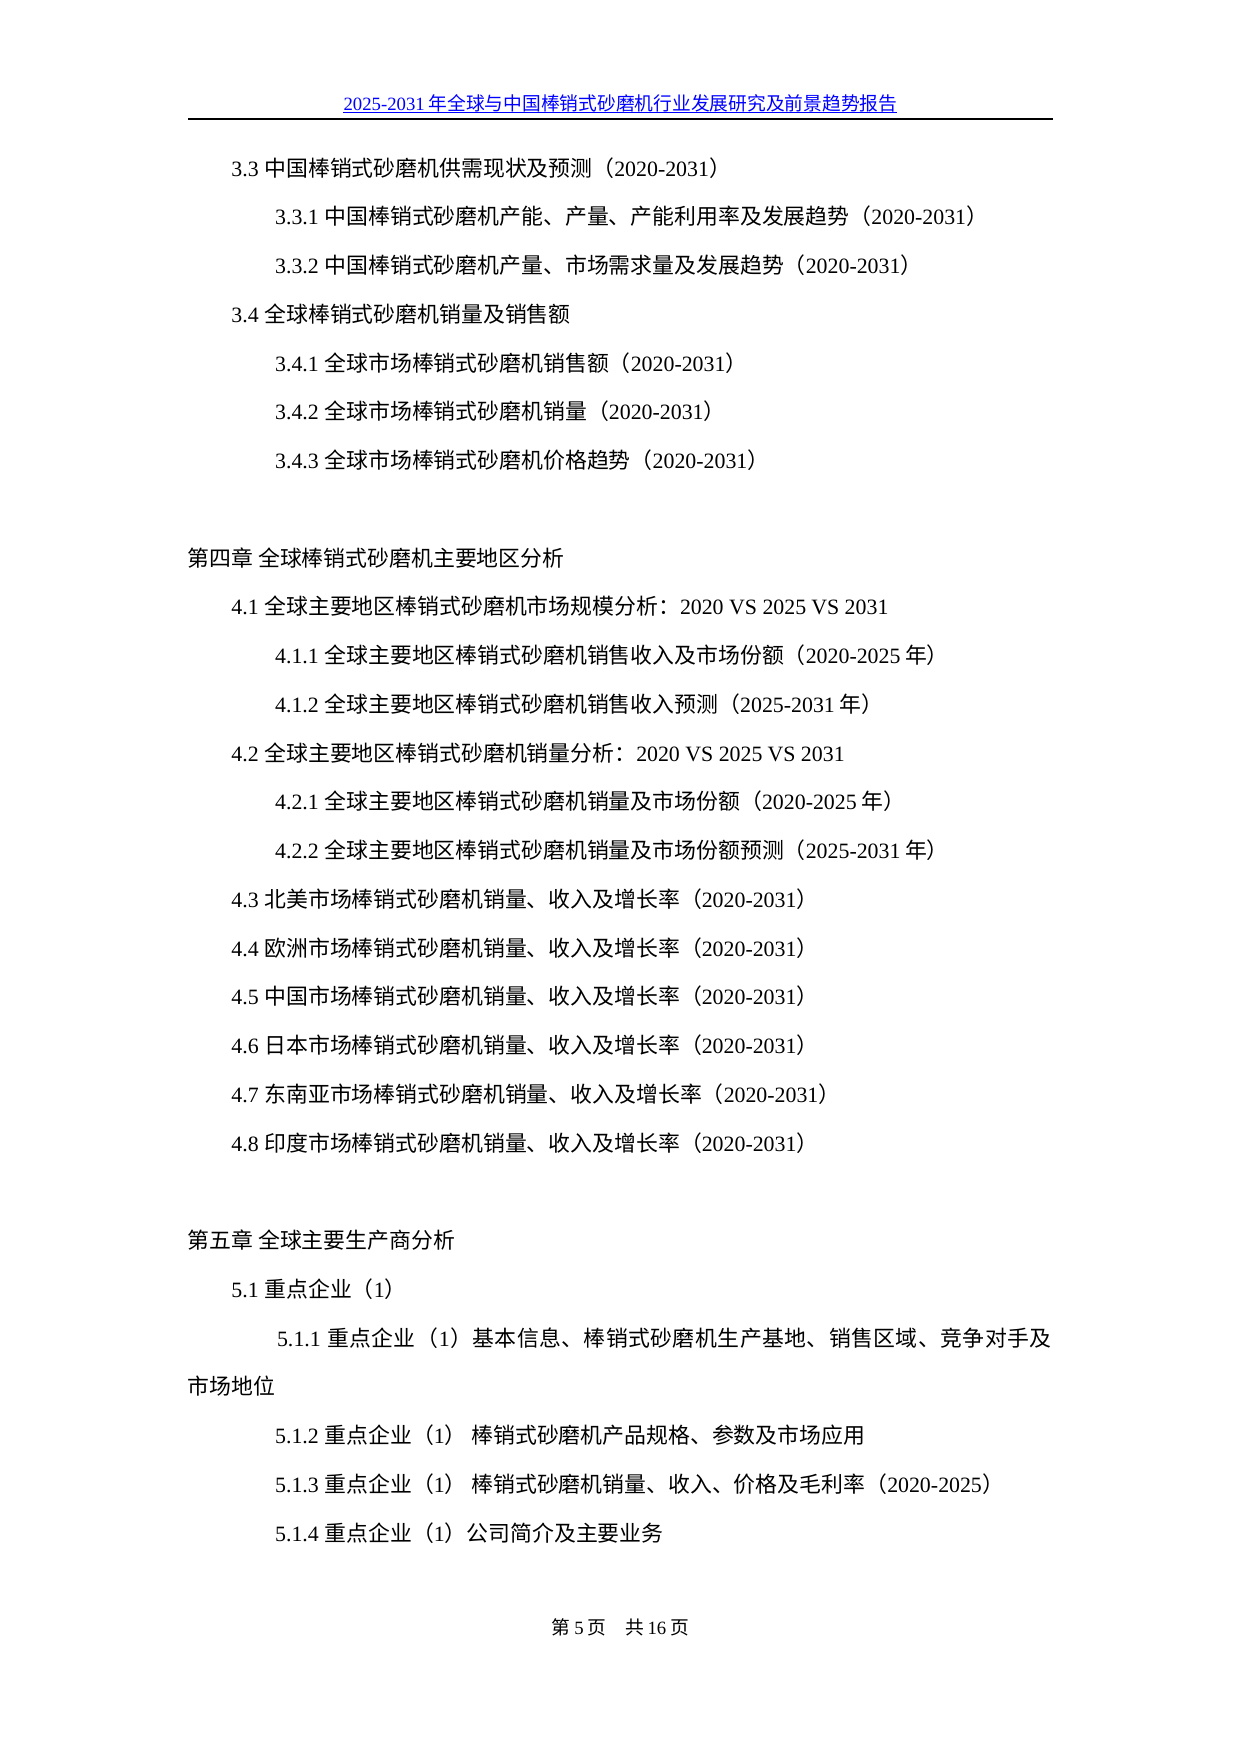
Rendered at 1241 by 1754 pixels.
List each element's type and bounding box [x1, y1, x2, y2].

text [187, 150, 1053, 1548]
